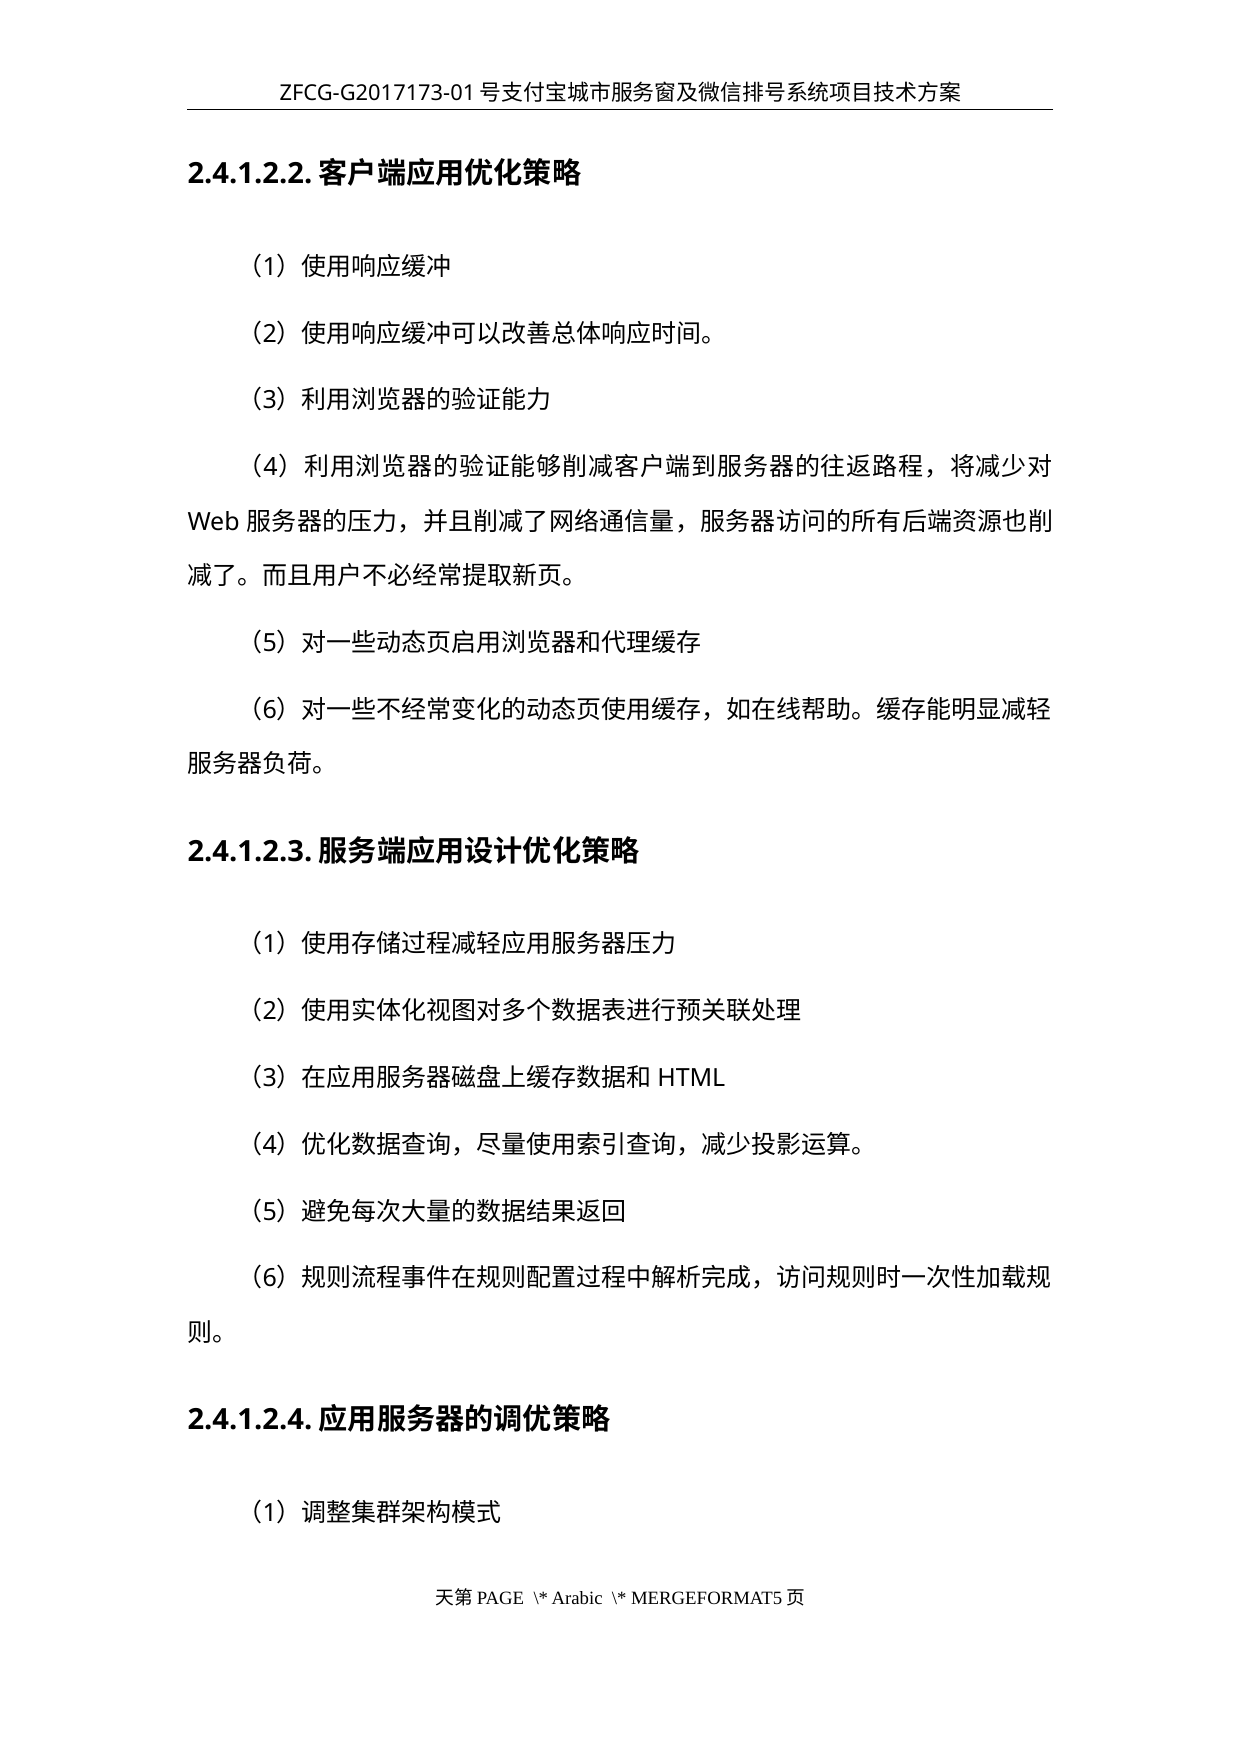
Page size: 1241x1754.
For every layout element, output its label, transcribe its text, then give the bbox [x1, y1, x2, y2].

text （6）规则流程事件在规则配置过程中解析完成，访问规则时一次性加载规则。 [187, 1258, 1053, 1348]
subtitle 客户端应用优化策略 [187, 150, 1053, 192]
text （4）利用浏览器的验证能够削减客户端到服务器的往返路程，将减少对 Web 服务器的压力，并且削减了网络通信量，服务器访问的所有后端资源也削减了。而且用户不必经常提取新页。 [187, 447, 1053, 592]
text （5）对一些动态页启用浏览器和代理缓存 [187, 622, 1053, 659]
text （6）对一些不经常变化的动态页使用缓存，如在线帮助。缓存能明显减轻服务器负荷。 [187, 689, 1053, 780]
text （4）优化数据查询，尽量使用索引查询，减少投影运算。 [187, 1124, 1053, 1160]
text （1）使用响应缓冲 [187, 246, 1053, 282]
text （3）利用浏览器的验证能力 [187, 380, 1053, 416]
text （5）避免每次大量的数据结果返回 [187, 1191, 1053, 1227]
subtitle 应用服务器的调优策略 [187, 1396, 1053, 1438]
text （1）调整集群架构模式 [187, 1492, 1053, 1528]
text （2）使用实体化视图对多个数据表进行预关联处理 [187, 990, 1053, 1027]
text （1）使用存储过程减轻应用服务器压力 [187, 923, 1053, 960]
text （3）在应用服务器磁盘上缓存数据和 HTML [187, 1057, 1053, 1093]
subtitle 服务端应用设计优化策略 [187, 827, 1053, 870]
text （2）使用响应缓冲可以改善总体响应时间。 [187, 313, 1053, 349]
